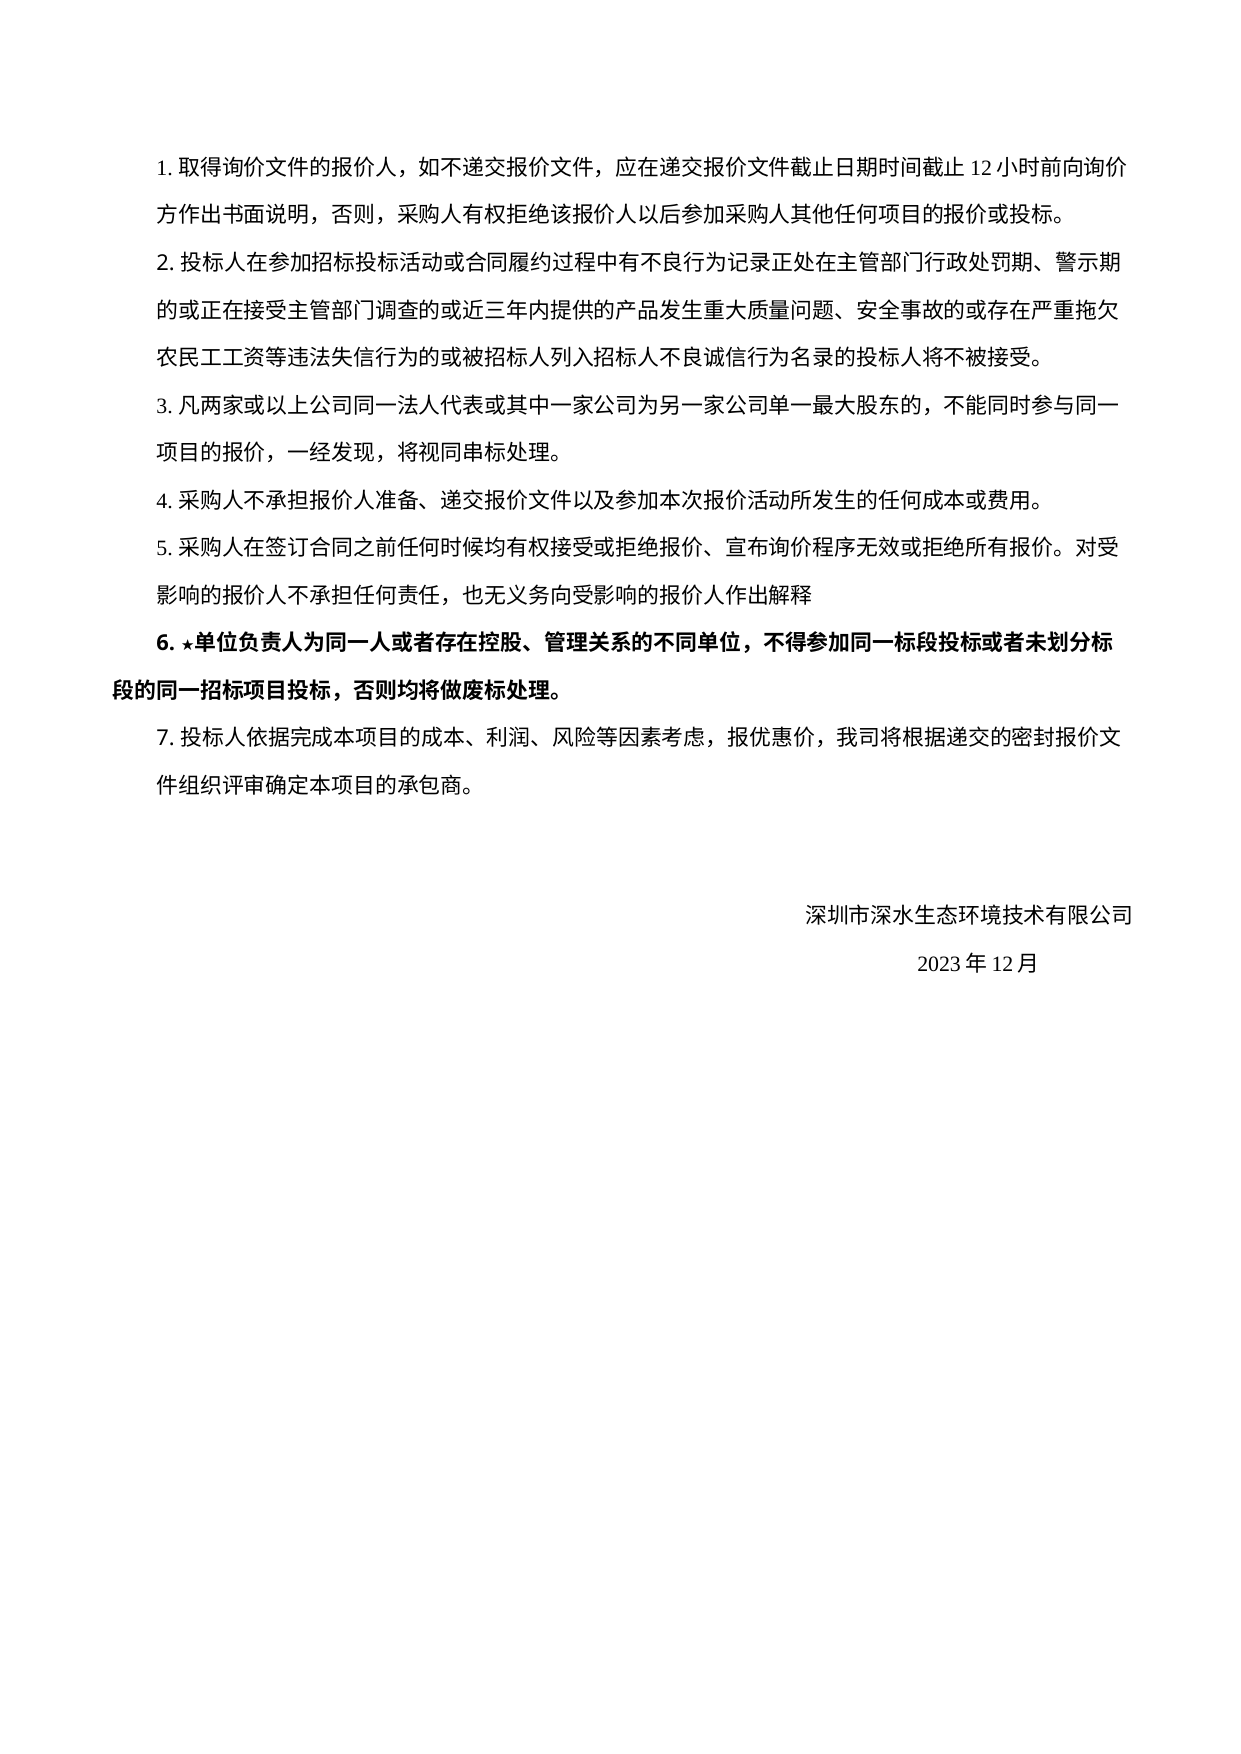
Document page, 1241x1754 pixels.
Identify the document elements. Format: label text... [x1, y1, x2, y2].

text 2023年12月 [112, 946, 1039, 977]
list 采购人不承担报价人准备、递交报价文件以及参加本次报价活动所发生的任何成本或费用。 [156, 483, 1133, 514]
list 投标人依据完成本项目的成本、利润、风险等因素考虑，报优惠价，我司将根据递交的密封报价文件组织评审确定本项目的承包商。 [156, 720, 1133, 799]
list ★单位负责人为同一人或者存在控股、管理关系的不同单位，不得参加同一标段投标或者未划分标段的同一招标项目投标，否则均将做废标处理。 [112, 625, 1133, 704]
text 深圳市深水生态环境技术有限公司 [112, 898, 1133, 930]
list 采购人在签订合同之前任何时候均有权接受或拒绝报价、宣布询价程序无效或拒绝所有报价。对受影响的报价人不承担任何责任，也无义务向受影响的报价人作出解释 [156, 530, 1133, 609]
list 凡两家或以上公司同一法人代表或其中一家公司为另一家公司单一最大股东的，不能同时参与同一项目的报价，一经发现，将视同串标处理。 [156, 388, 1133, 467]
list 投标人在参加招标投标活动或合同履约过程中有不良行为记录正处在主管部门行政处罚期、警示期的或正在接受主管部门调查的或近三年内提供的产品发生重大质量问题、安全事故的或存在严重拖欠农民工工资等违法失信行为的或被招标人列入招标人不良诚信行为名录的投标人将不被接受。 [156, 245, 1133, 372]
list 取得询价文件的报价人，如不递交报价文件，应在递交报价文件截止日期时间截止12小时前向询价方作出书面说明，否则，采购人有权拒绝该报价人以后参加采购人其他任何项目的报价或投标。 [156, 150, 1133, 229]
